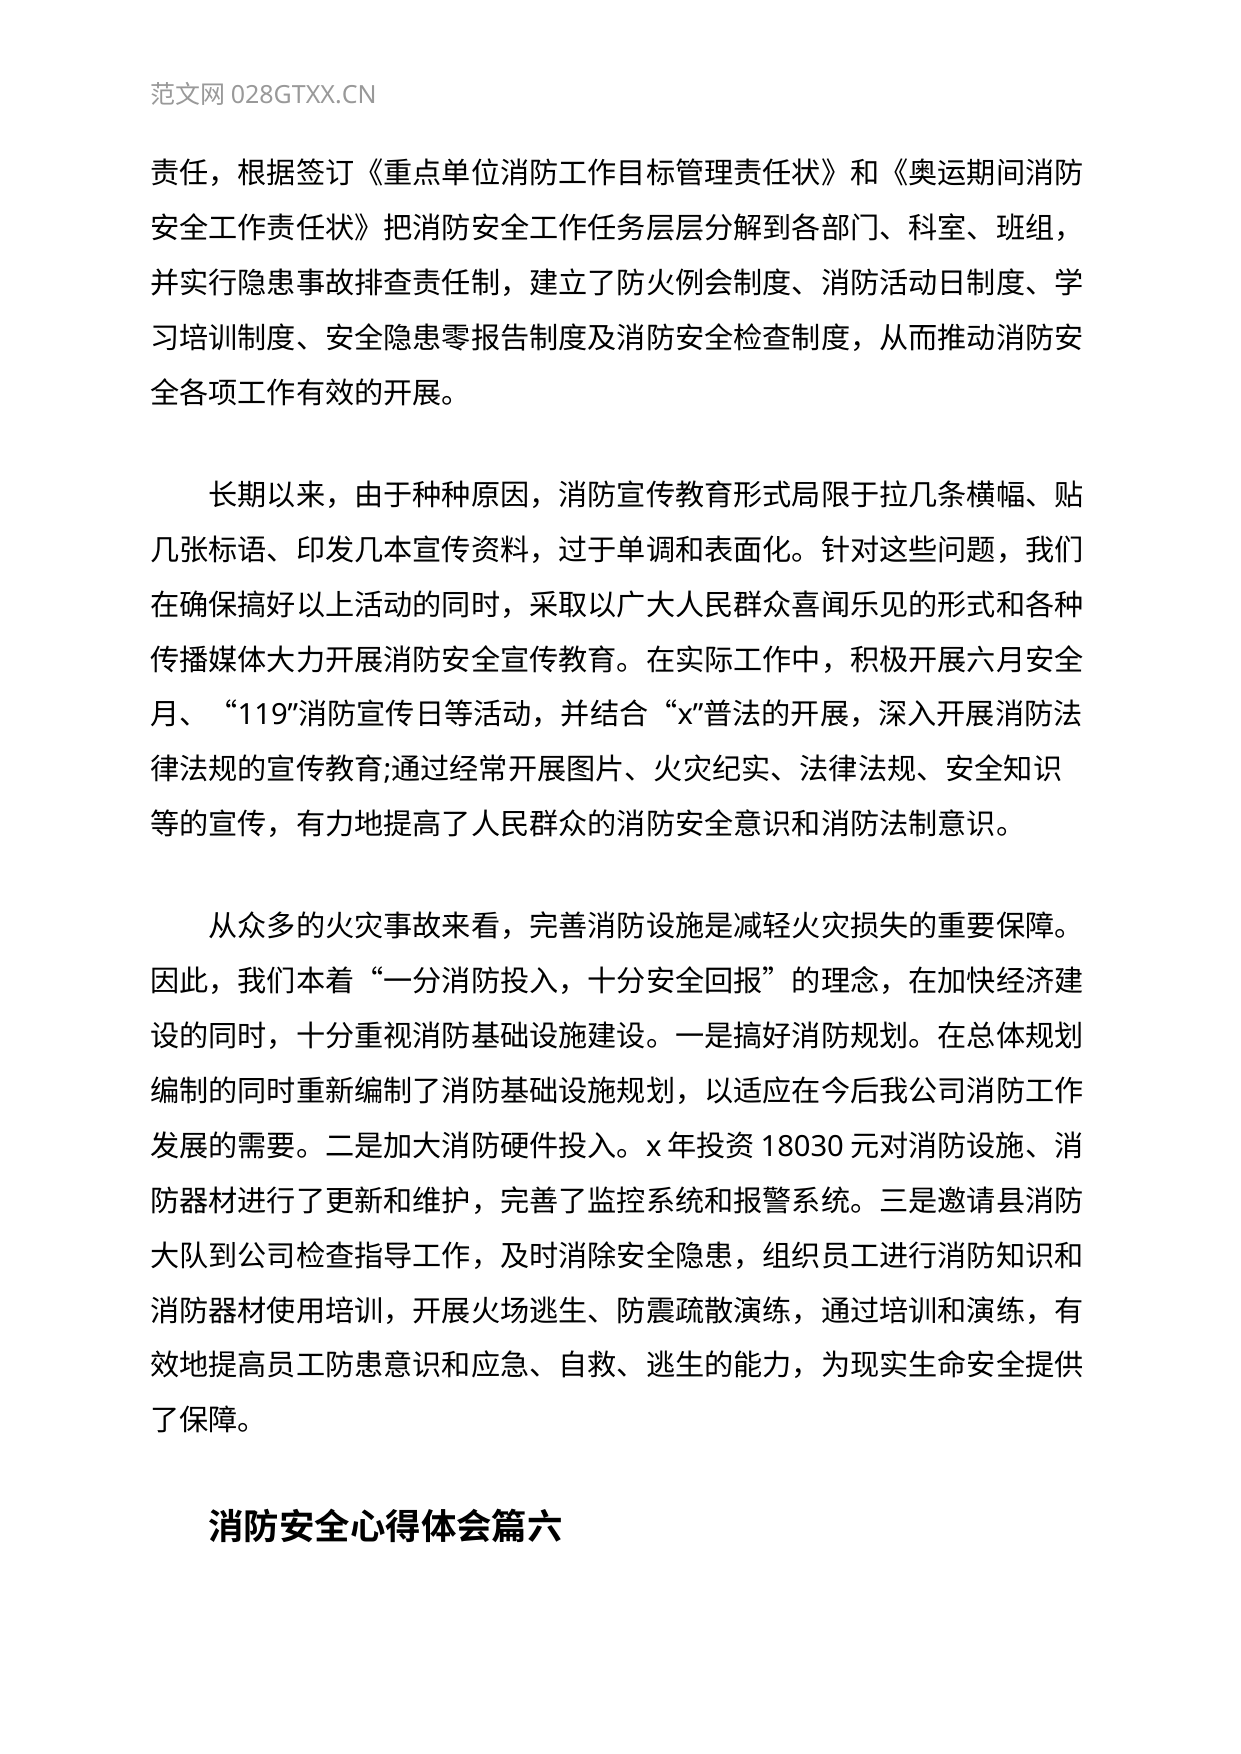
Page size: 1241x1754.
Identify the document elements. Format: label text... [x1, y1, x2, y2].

text 从众多的火灾事故来看，完善消防设施是减轻火灾损失的重要保障。因此，我们本着“一分消防投入，十分安全回报”的理念，在加快经济建设的同时，十分重视消防基础设施建设。一是搞好消防规划。在总体规划编制的同时重新编制了消防基础设施规划，以适应在今后我公司消防工作发展的需要。二是加大消防硬件投入。x年投资18030元对消防设施、消防器材进行了更新和维护，完善了监控系统和报警系统。三是邀请县消防大队到公司检查指导工作，及时消除安全隐患，组织员工进行消防知识和消防器材使用培训，开展火场逃生、防震疏散演练，通过培训和演练，有效地提高员工防患意识和应急、自救、逃生的能力，为现实生命安全提供了保障。 [150, 903, 1090, 1439]
text 长期以来，由于种种原因，消防宣传教育形式局限于拉几条横幅、贴几张标语、印发几本宣传资料，过于单调和表面化。针对这些问题，我们在确保搞好以上活动的同时，采取以广大人民群众喜闻乐见的形式和各种传播媒体大力开展消防安全宣传教育。在实际工作中，积极开展六月安全月、“119”消防宣传日等活动，并结合“x”普法的开展，深入开展消防法律法规的宣传教育;通过经常开展图片、火灾纪实、法律法规、安全知识等的宣传，有力地提高了人民群众的消防安全意识和消防法制意识。 [150, 471, 1090, 843]
text 消防安全心得体会篇六 [150, 1499, 1090, 1550]
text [150, 150, 1090, 412]
